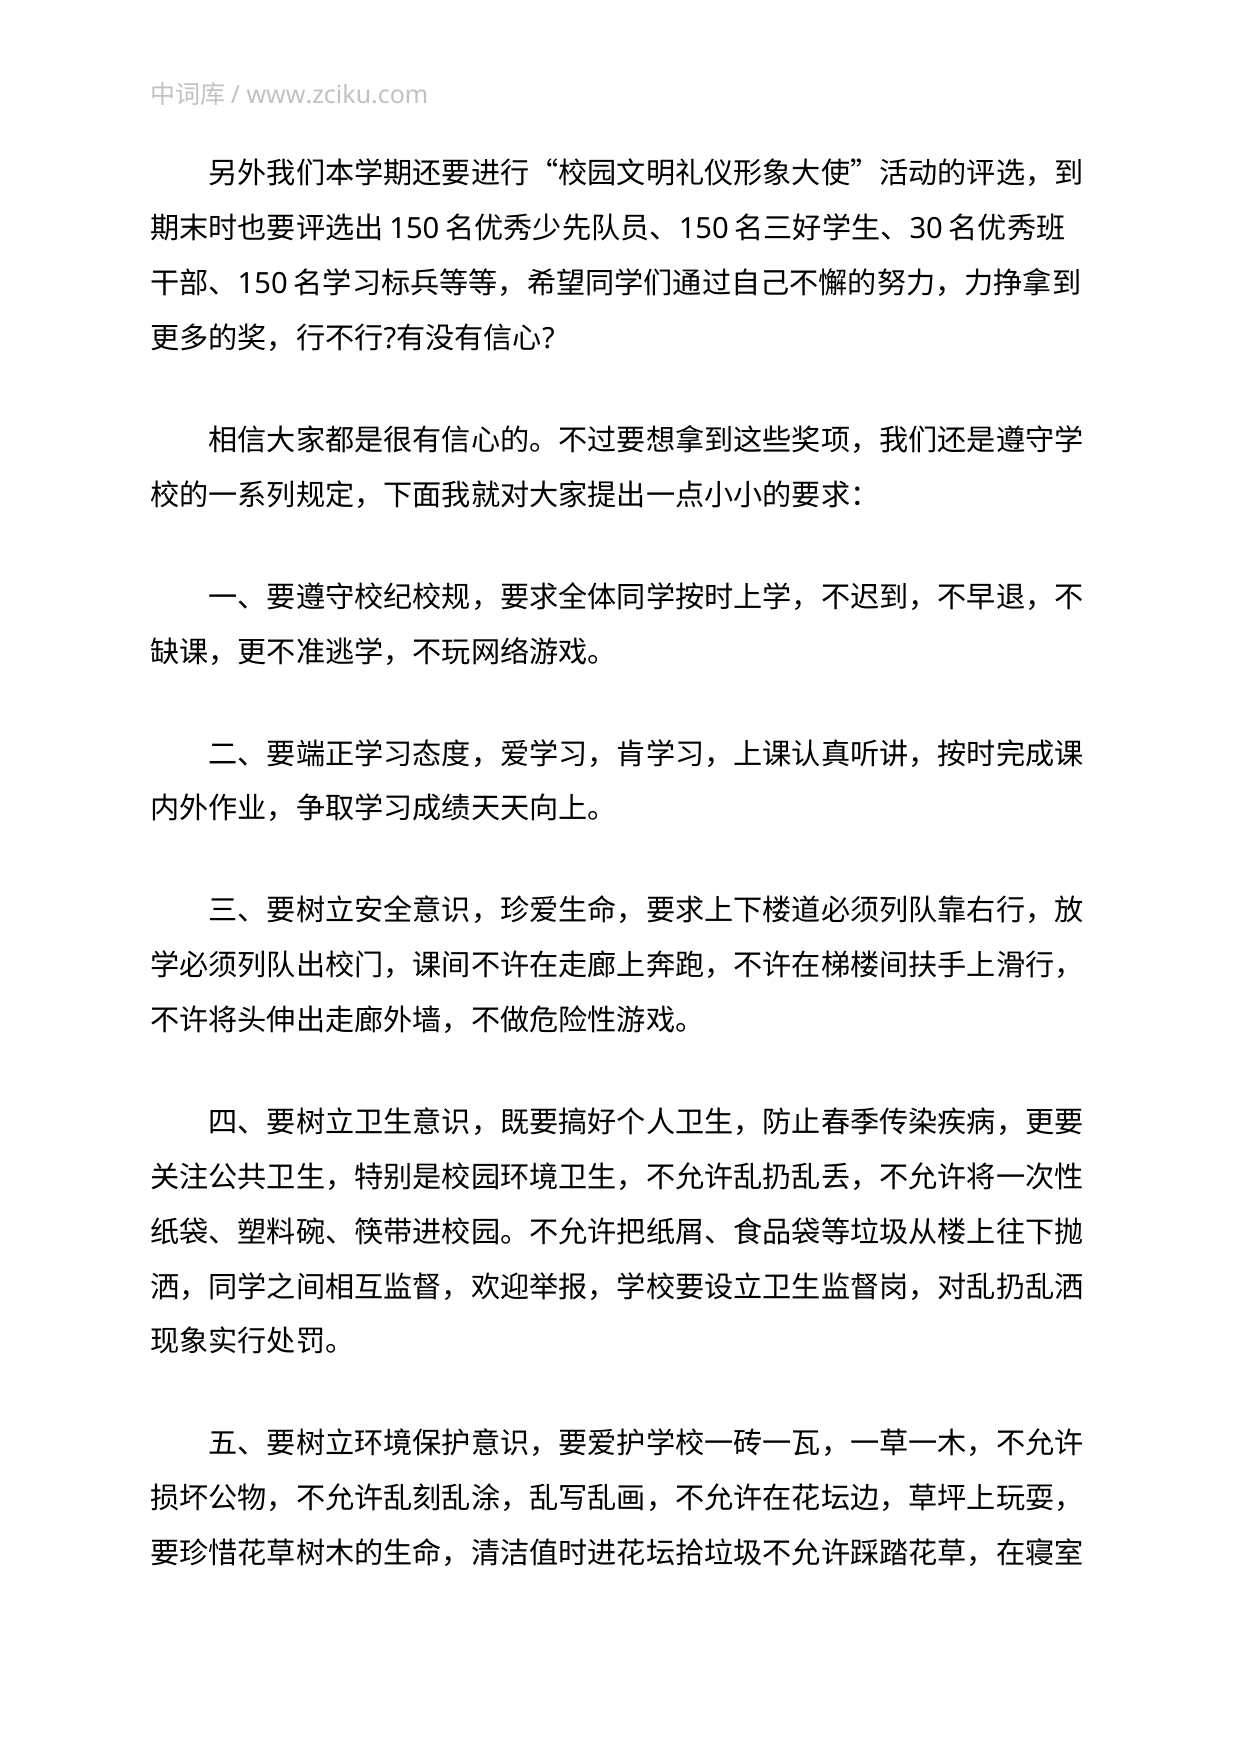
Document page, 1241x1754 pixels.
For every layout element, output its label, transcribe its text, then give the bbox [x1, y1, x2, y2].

text 二、要端正学习态度，爱学习，肯学习，上课认真听讲，按时完成课内外作业，争取学习成绩天天向上。 [150, 730, 1090, 827]
text 相信大家都是很有信心的。不过要想拿到这些奖项，我们还是遵守学校的一系列规定，下面我就对大家提出一点小小的要求： [150, 417, 1090, 514]
text 三、要树立安全意识，珍爱生命，要求上下楼道必须列队靠右行，放学必须列队出校门，课间不许在走廊上奔跑，不许在梯楼间扶手上滑行，不许将头伸出走廊外墙，不做危险性游戏。 [150, 887, 1090, 1039]
text 另外我们本学期还要进行“校园文明礼仪形象大使”活动的评选，到期末时也要评选出150名优秀少先队员、150名三好学生、30名优秀班干部、150名学习标兵等等，希望同学们通过自己不懈的努力，力挣拿到更多的奖，行不行?有没有信心? [150, 150, 1090, 357]
text 四、要树立卫生意识，既要搞好个人卫生，防止春季传染疾病，更要关注公共卫生，特别是校园环境卫生，不允许乱扔乱丢，不允许将一次性纸袋、塑料碗、筷带进校园。不允许把纸屑、食品袋等垃圾从楼上往下抛洒，同学之间相互监督，欢迎举报，学校要设立卫生监督岗，对乱扔乱洒现象实行处罚。 [150, 1098, 1090, 1360]
text 一、要遵守校纪校规，要求全体同学按时上学，不迟到，不早退，不缺课，更不准逃学，不玩网络游戏。 [150, 573, 1090, 671]
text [150, 1420, 1090, 1572]
